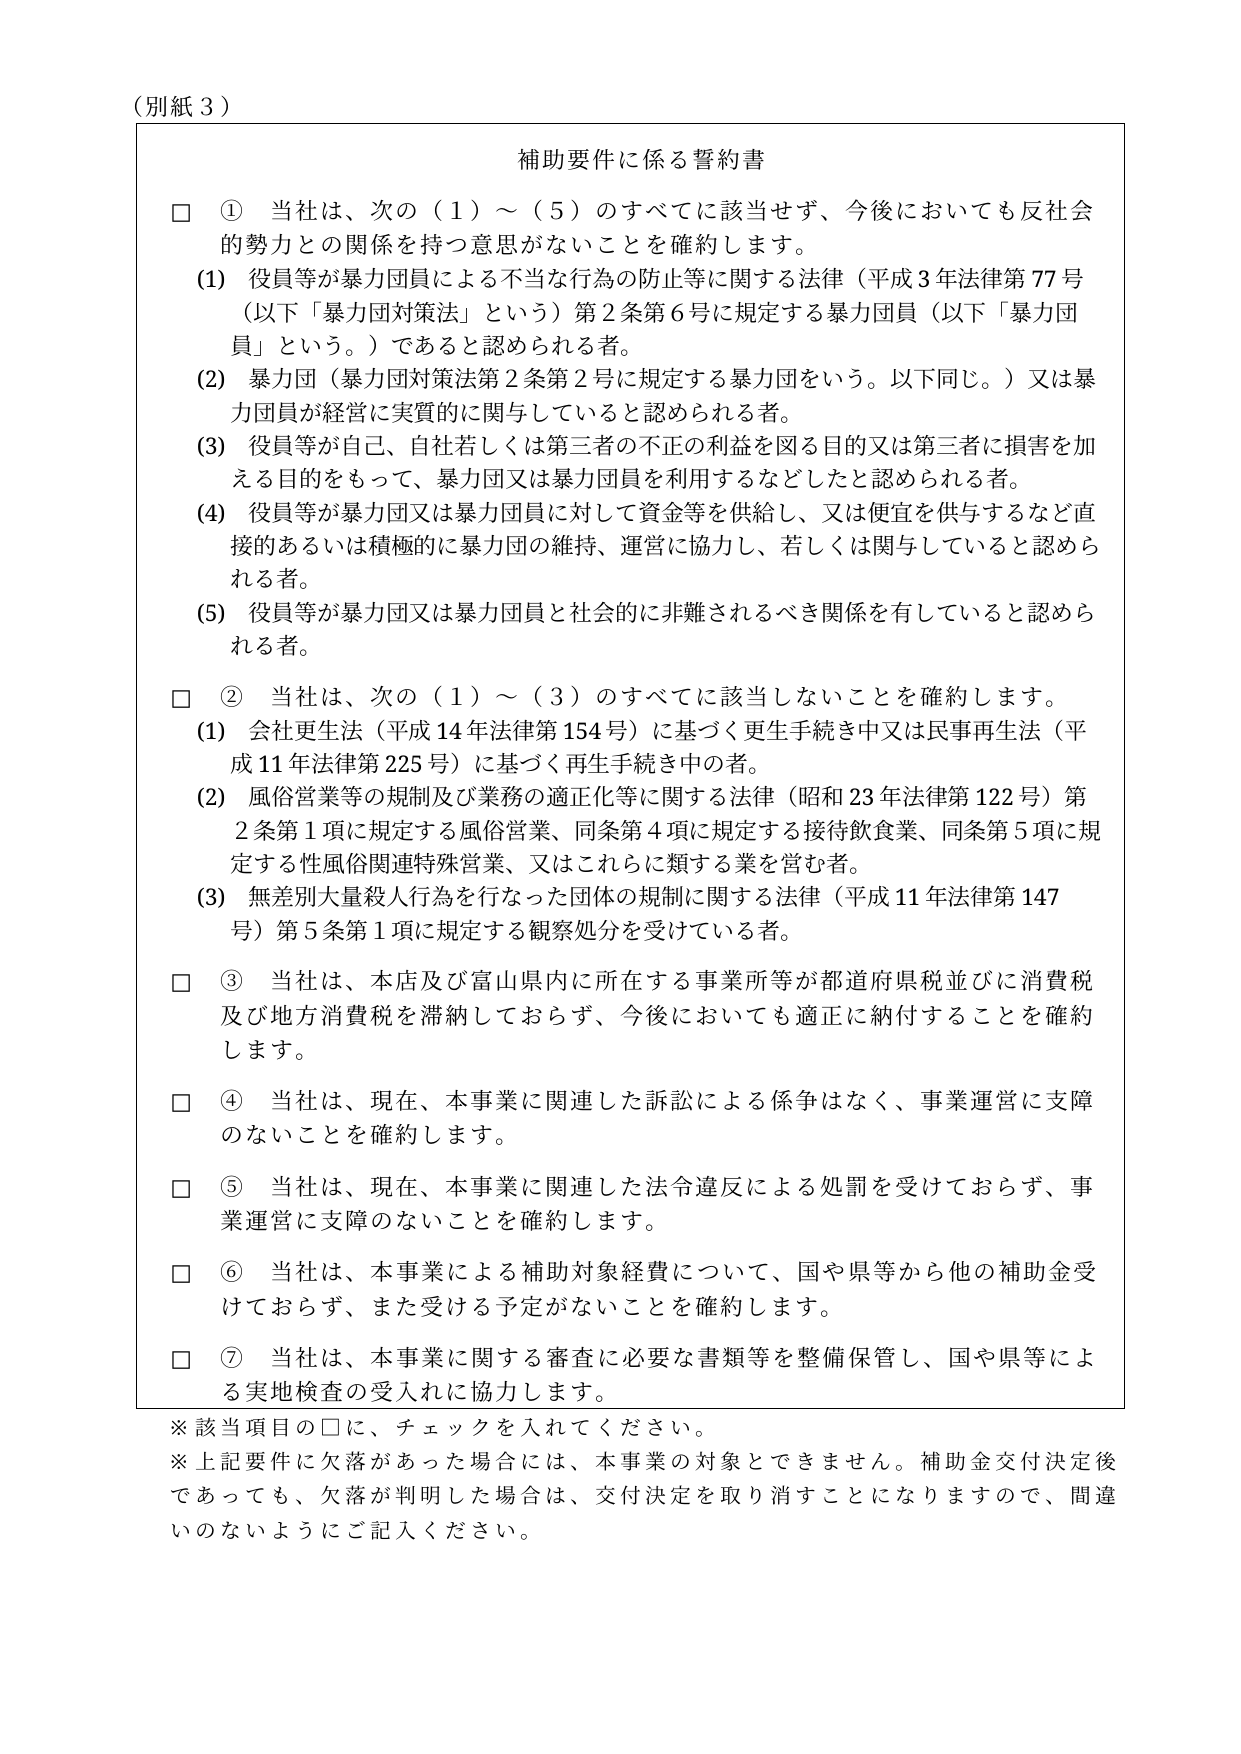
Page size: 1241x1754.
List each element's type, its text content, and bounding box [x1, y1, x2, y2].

text （別紙３） [120, 89, 1120, 123]
text ※ 上記要件に欠落があった場合には、本事業の対象とできません。補助金交付決定後であっても、欠落が判明した場合は、交付決定を取り消すことになりますので、間違いのないようにご記入ください。 [145, 1443, 1120, 1546]
text ※ 該当項目の□に、チェックを入れてください。 [145, 1409, 1120, 1443]
table_header 補助要件に係る誓約書 □ ① 当社は、次の（１）～（５）のすべてに該当せず、今後においても反社会的勢力との関係を持つ意思がないことを確約します。 (1) 役員等が暴力団員による不当な行為の防止等に関する法律（平成3年法律第77号（以下「暴力団対策法」という）第２条第６号に規定する暴力団員（以下「暴力団員」という。）であると認められる者。 (2) 暴力団（暴力団対策法第２条第２号に規定する暴力団をいう。以下同じ。）又は暴力団員が経営に実質的に関与していると認められる者。 (3) 役員等が自己、自社若しくは第三者の不正の利益を図る目的又は第三者に損害を加える目的をもって、暴力団又は暴力団員を利用するなどしたと認められる者。 (4) 役員等が暴力団又は暴力団員に対して資金等を供給し、又は便宜を供与するなど直接的あるいは積極的に暴力団の維持、運営に協力し、若しくは関与していると認められる者。 (5) 役員等が暴力団又は暴力団員と社会的に非難されるべき関係を有していると認められる者。 □ ② 当社は、次の（１）～（３）のすべてに該当しないことを確約します。 (1) 会社更生法（平成14年法律第154号）に基づく更生手続き中又は民事再生法（平成11年法律第225号）に基づく再生手続き中の者。 (2) 風俗営業等の規制及び業務の適正化等に関する法律（昭和23年法律第122号）第２条第１項に規定する風俗営業、同条第４項に規定する接待飲食業、同条第５項に規定する性風俗関連特殊営業、又はこれらに類する業を営む者。 (3) 無差別大量殺人行為を行なった団体の規制に関する法律（平成11年法律第147号）第５条第１項に規定する観察処分を受けている者。 □ ③ 当社は、本店及び富山県内に所在する事業所等が都道府県税並びに消費税及び地方消費税を滞納しておらず、今後においても適正に納付することを確約します。 □ ④ 当社は、現在、本事業に関連した訴訟による係争はなく、事業運営に支障のないことを確約します。 □ ⑤ 当社は、現在、本事業に関連した法令違反による処罰を受けておらず、事業運営に支障のないことを確約します。 □ ⑥ 当社は、本事業による補助対象経費について、国や県等から他の補助金受けておらず、また受ける予定がないことを確約します。 □ ⑦ 当社は、本事業に関する審査に必要な書類等を整備保管し、国や県等による実地検査の受入れに協力します。 [137, 124, 1124, 1408]
